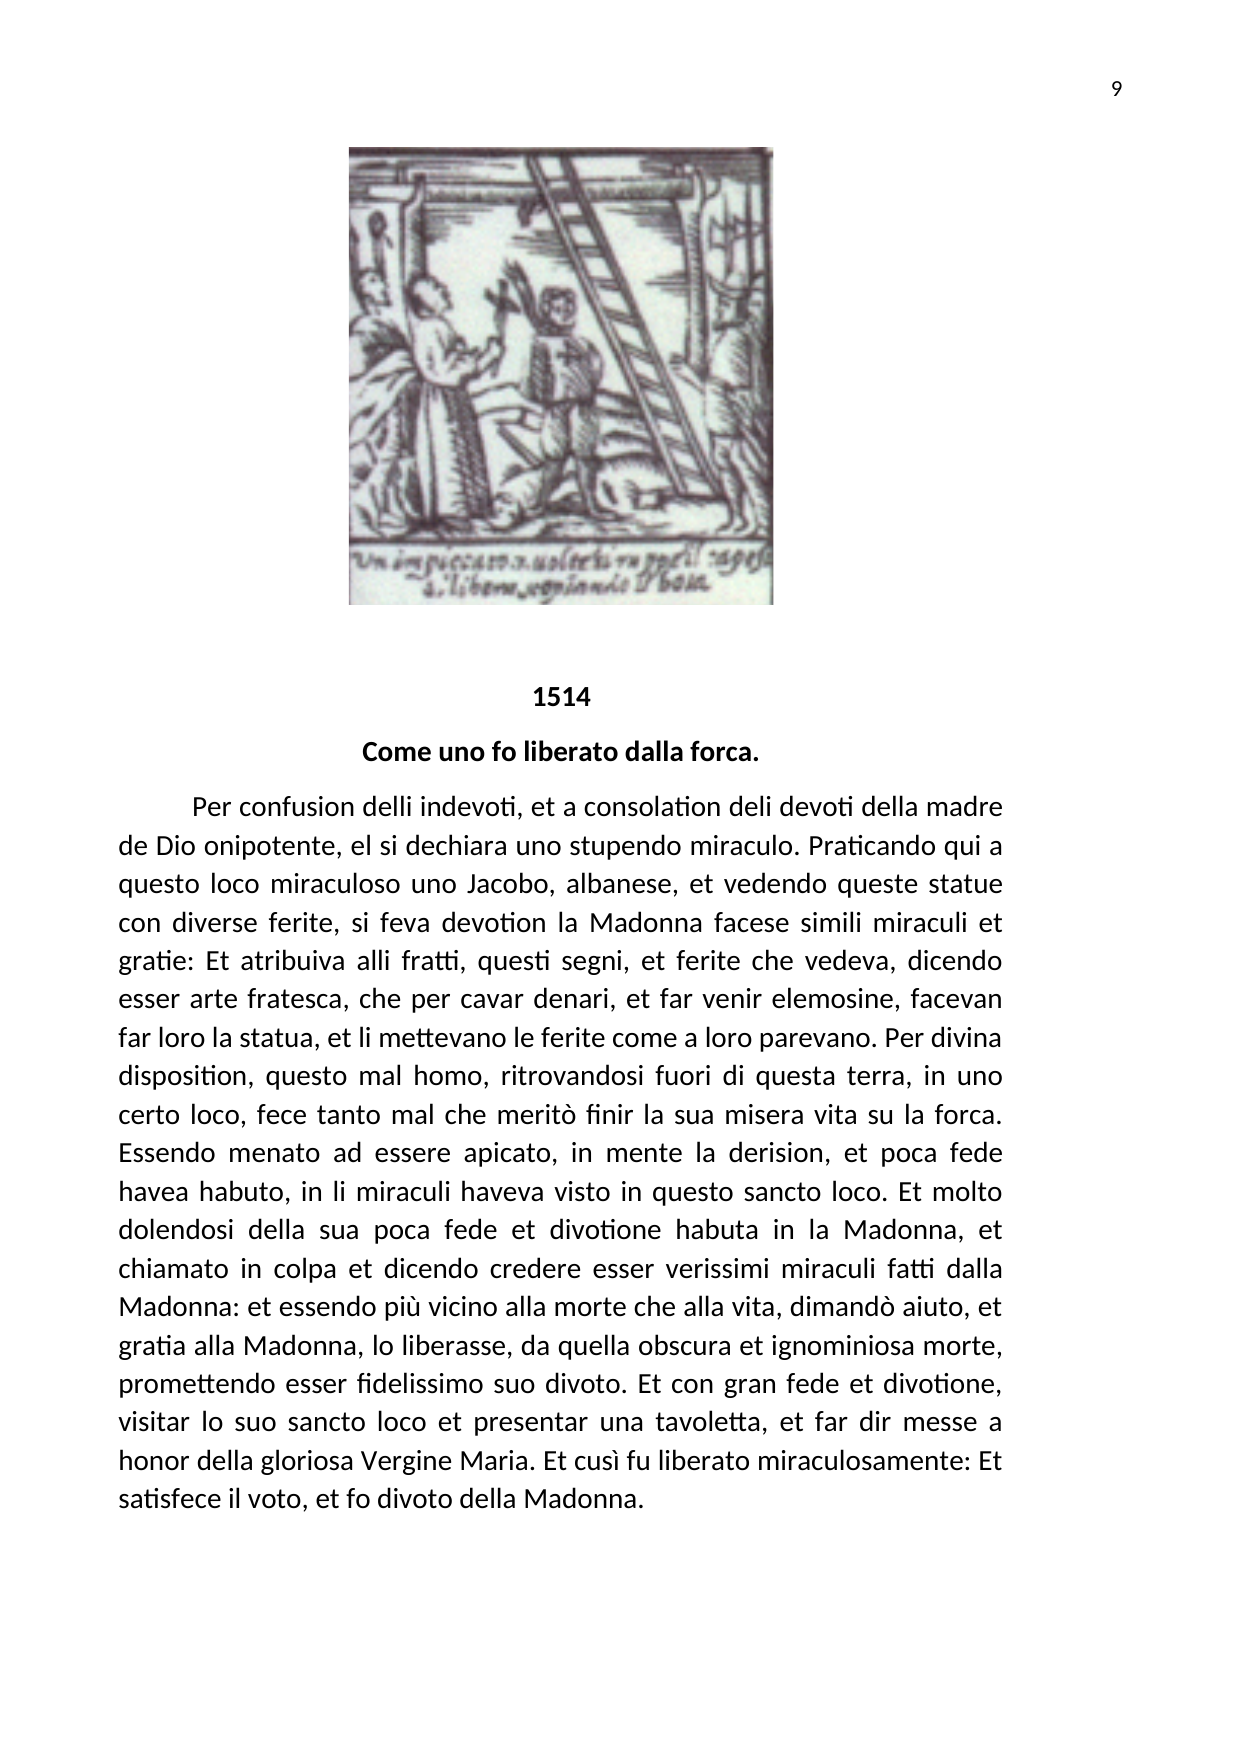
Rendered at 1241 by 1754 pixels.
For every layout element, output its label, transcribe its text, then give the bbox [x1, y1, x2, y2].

text 1514 [118, 678, 1004, 714]
text Come uno fo liberato dalla forca. [118, 733, 1004, 769]
text Per confusion delli indevoti, et a consolation deli devoti della madre de Dio onipotente, el si dechiara uno stupendo miraculo. Praticando qui a questo loco miraculoso uno Jacobo, albanese, et vedendo queste statue con diverse ferite, si feva devotion la Madonna facese simili miraculi et gratie: Et atribuiva alli fratti, questi segni, et ferite che vedeva, dicendo esser arte fratesca, che per cavar denari, et far venir elemosine, facevan far loro la statua, et li mettevano le ferite come a loro parevano. Per divina disposition, questo mal homo, ritrovandosi fuori di questa terra, in uno certo loco, fece tanto mal che meritò finir la sua misera vita su la forca. Essendo menato ad essere apicato, in mente la derision, et poca fede havea habuto, in li miraculi haveva visto in questo sancto loco. Et molto dolendosi della sua poca fede et divotione habuta in la Madonna, et chiamato in colpa et dicendo credere esser verissimi miraculi fatti dalla Madonna: et essendo più vicino alla morte che alla vita, dimandò aiuto, et gratia alla Madonna, lo liberasse, da quella obscura et ignominiosa morte, promettendo esser fidelissimo suo divoto. Et con gran fede et divotione, visitar lo suo sancto loco et presentar una tavoletta, et far dir messe a honor della gloriosa Vergine Maria. Et cusì fu liberato miraculosamente: Et satisfece il voto, et fo divoto della Madonna. [118, 788, 1004, 1516]
picture [348, 147, 774, 605]
